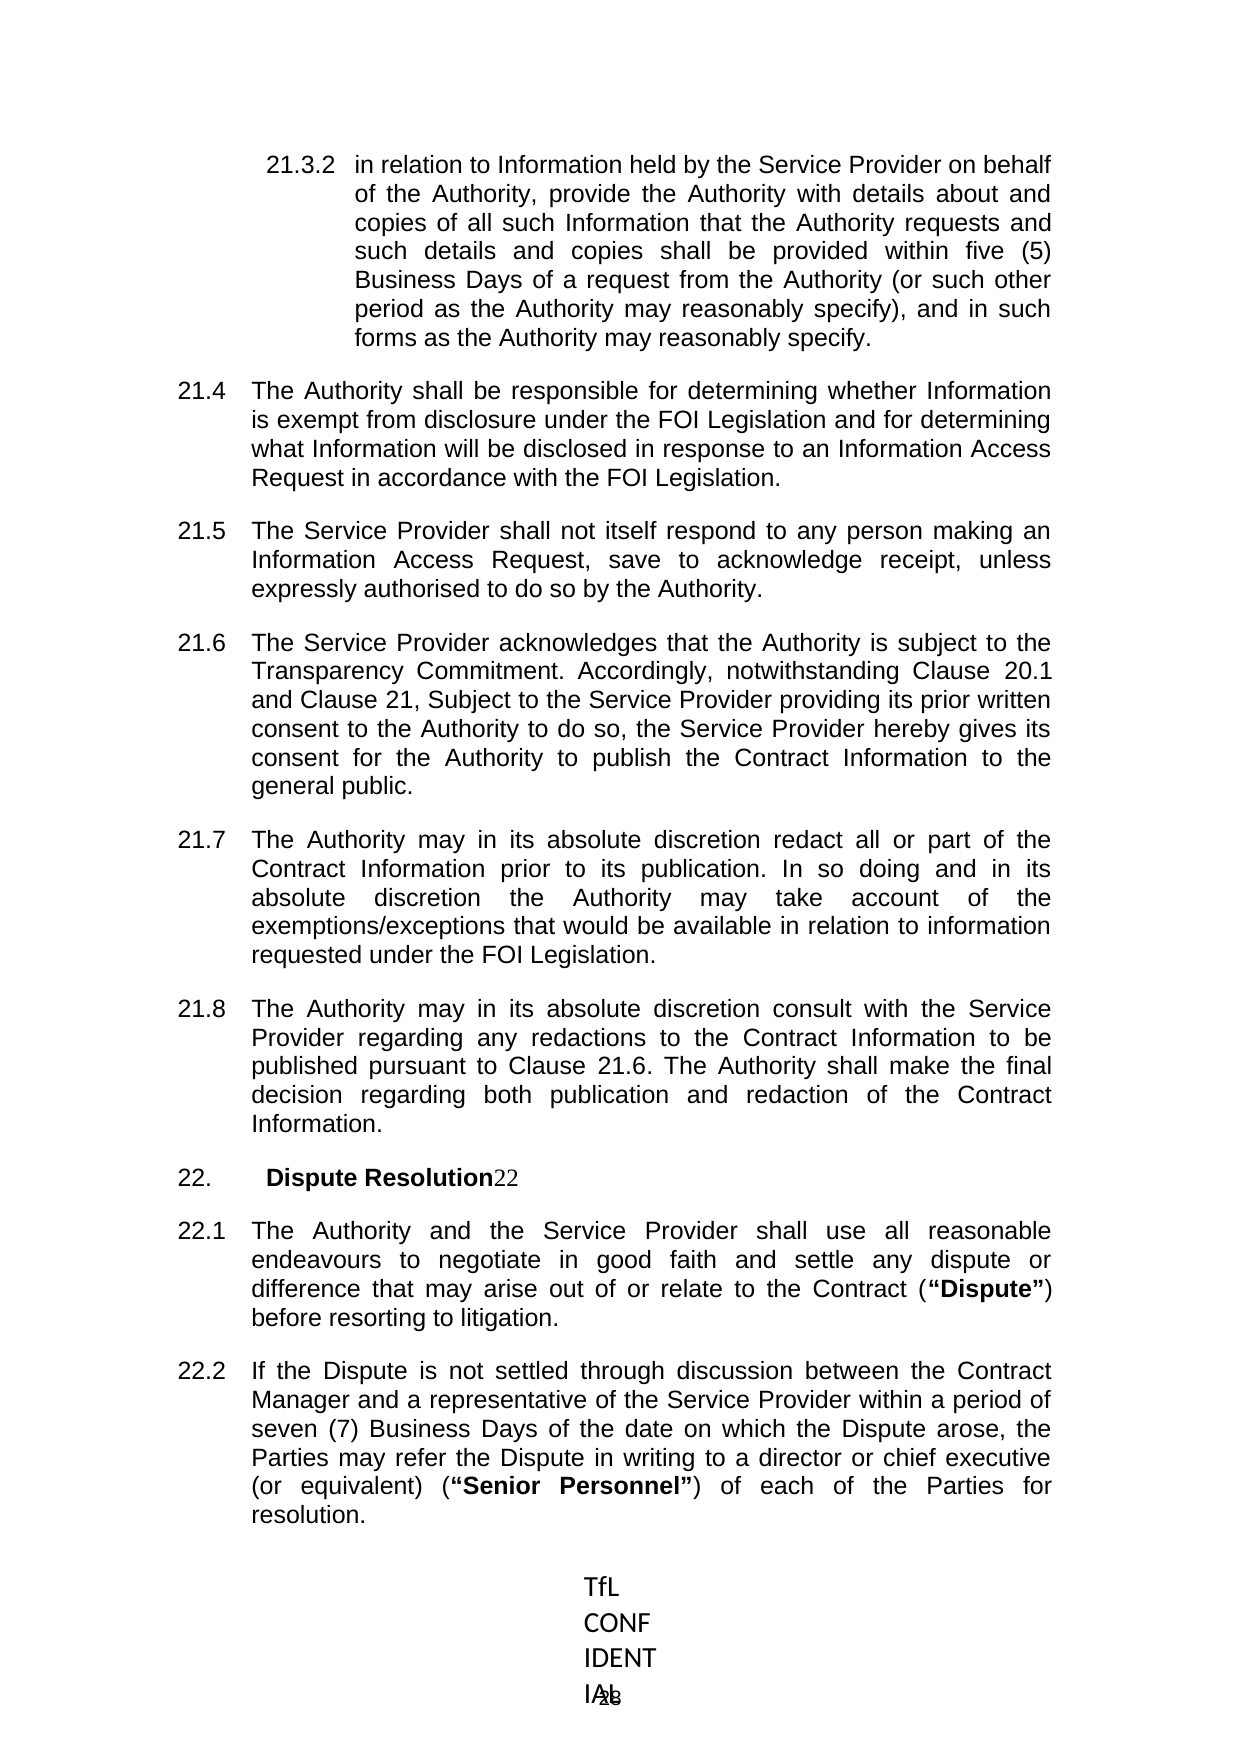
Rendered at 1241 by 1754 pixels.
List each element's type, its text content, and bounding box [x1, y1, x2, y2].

text If the Dispute is not settled through discussion between the Contract Manager and a representative of the Service Provider within a period of seven (7) Business Days of the date on which the Dispute arose, the Parties may refer the Dispute in writing to a director or chief executive (or equivalent) (“Senior Personnel”) of each of the Parties for resolution. [177, 1356, 1053, 1529]
list in relation to Information held by the Service Provider on behalf of the Authority, provide the Authority with details about and copies of all such Information that the Authority requests and such details and copies shall be provided within five (5) Business Days of a request from the Authority (or such other period as the Authority may reasonably specify), and in such forms as the Authority may reasonably specify. [266, 150, 1053, 351]
text The Authority shall be responsible for determining whether Information is exempt from disclosure under the FOI Legislation and for determining what Information will be disclosed in response to an Information Access Request in accordance with the FOI Legislation. [177, 376, 1053, 491]
text The Service Provider acknowledges that the Authority is subject to the Transparency Commitment. Accordingly, notwithstanding Clause 20.1 and Clause 21, Subject to the Service Provider providing its prior written consent to the Authority to do so, the Service Provider hereby gives its consent for the Authority to publish the Contract Information to the general public. [177, 627, 1053, 800]
text The Authority may in its absolute discretion redact all or part of the Contract Information prior to its publication. In so doing and in its absolute discretion the Authority may take account of the exemptions/exceptions that would be available in relation to information requested under the FOI Legislation. [177, 825, 1053, 969]
text The Authority and the Service Provider shall use all reasonable endeavours to negotiate in good faith and settle any dispute or difference that may arise out of or relate to the Contract (“Dispute”) before resorting to litigation. [177, 1216, 1053, 1331]
text The Service Provider shall not itself respond to any person making an Information Access Request, save to acknowledge receipt, unless expressly authorised to do so by the Authority. [177, 516, 1053, 602]
text The Authority may in its absolute discretion consult with the Service Provider regarding any redactions to the Contract Information to be published pursuant to Clause 21.6. The Authority shall make the final decision regarding both publication and redaction of the Contract Information. [177, 994, 1053, 1137]
